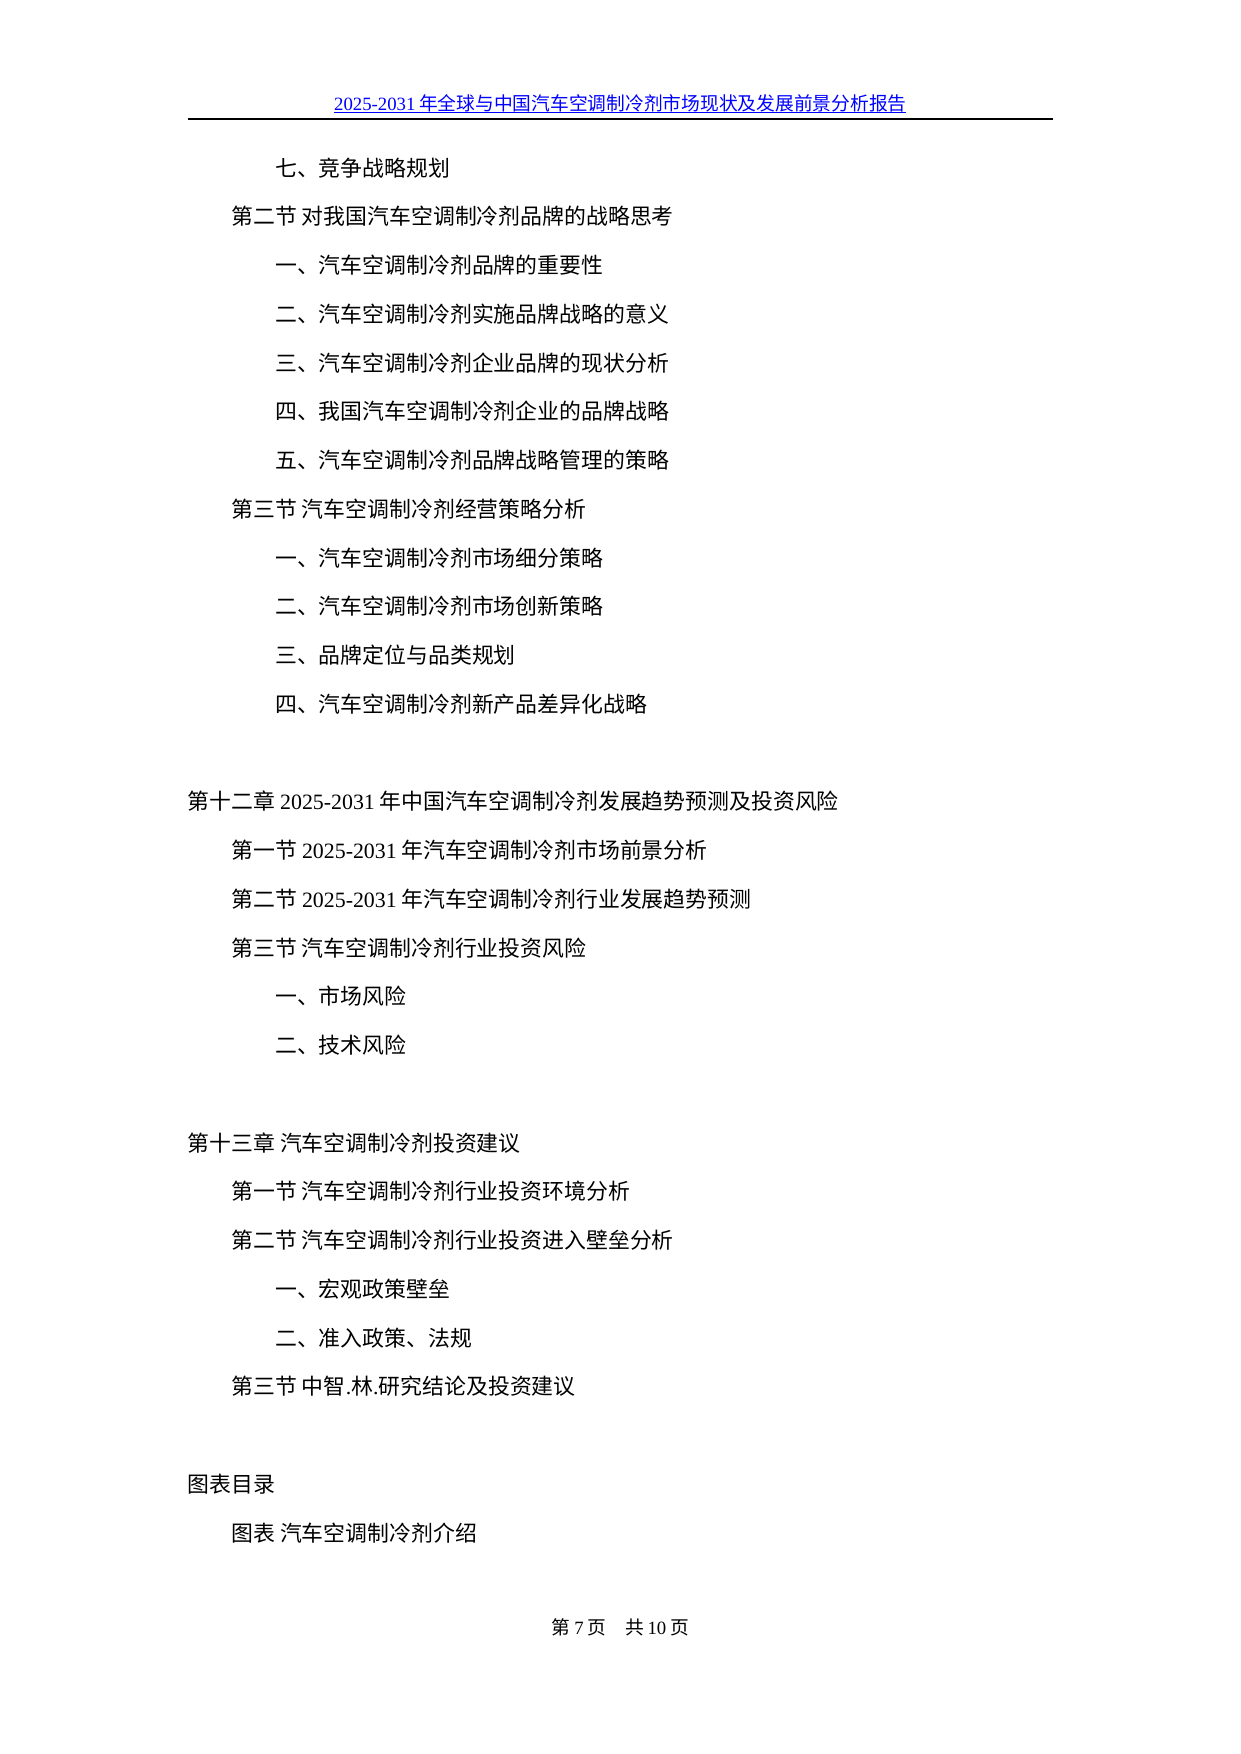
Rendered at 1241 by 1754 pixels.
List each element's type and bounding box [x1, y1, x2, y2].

text [187, 150, 1053, 1548]
